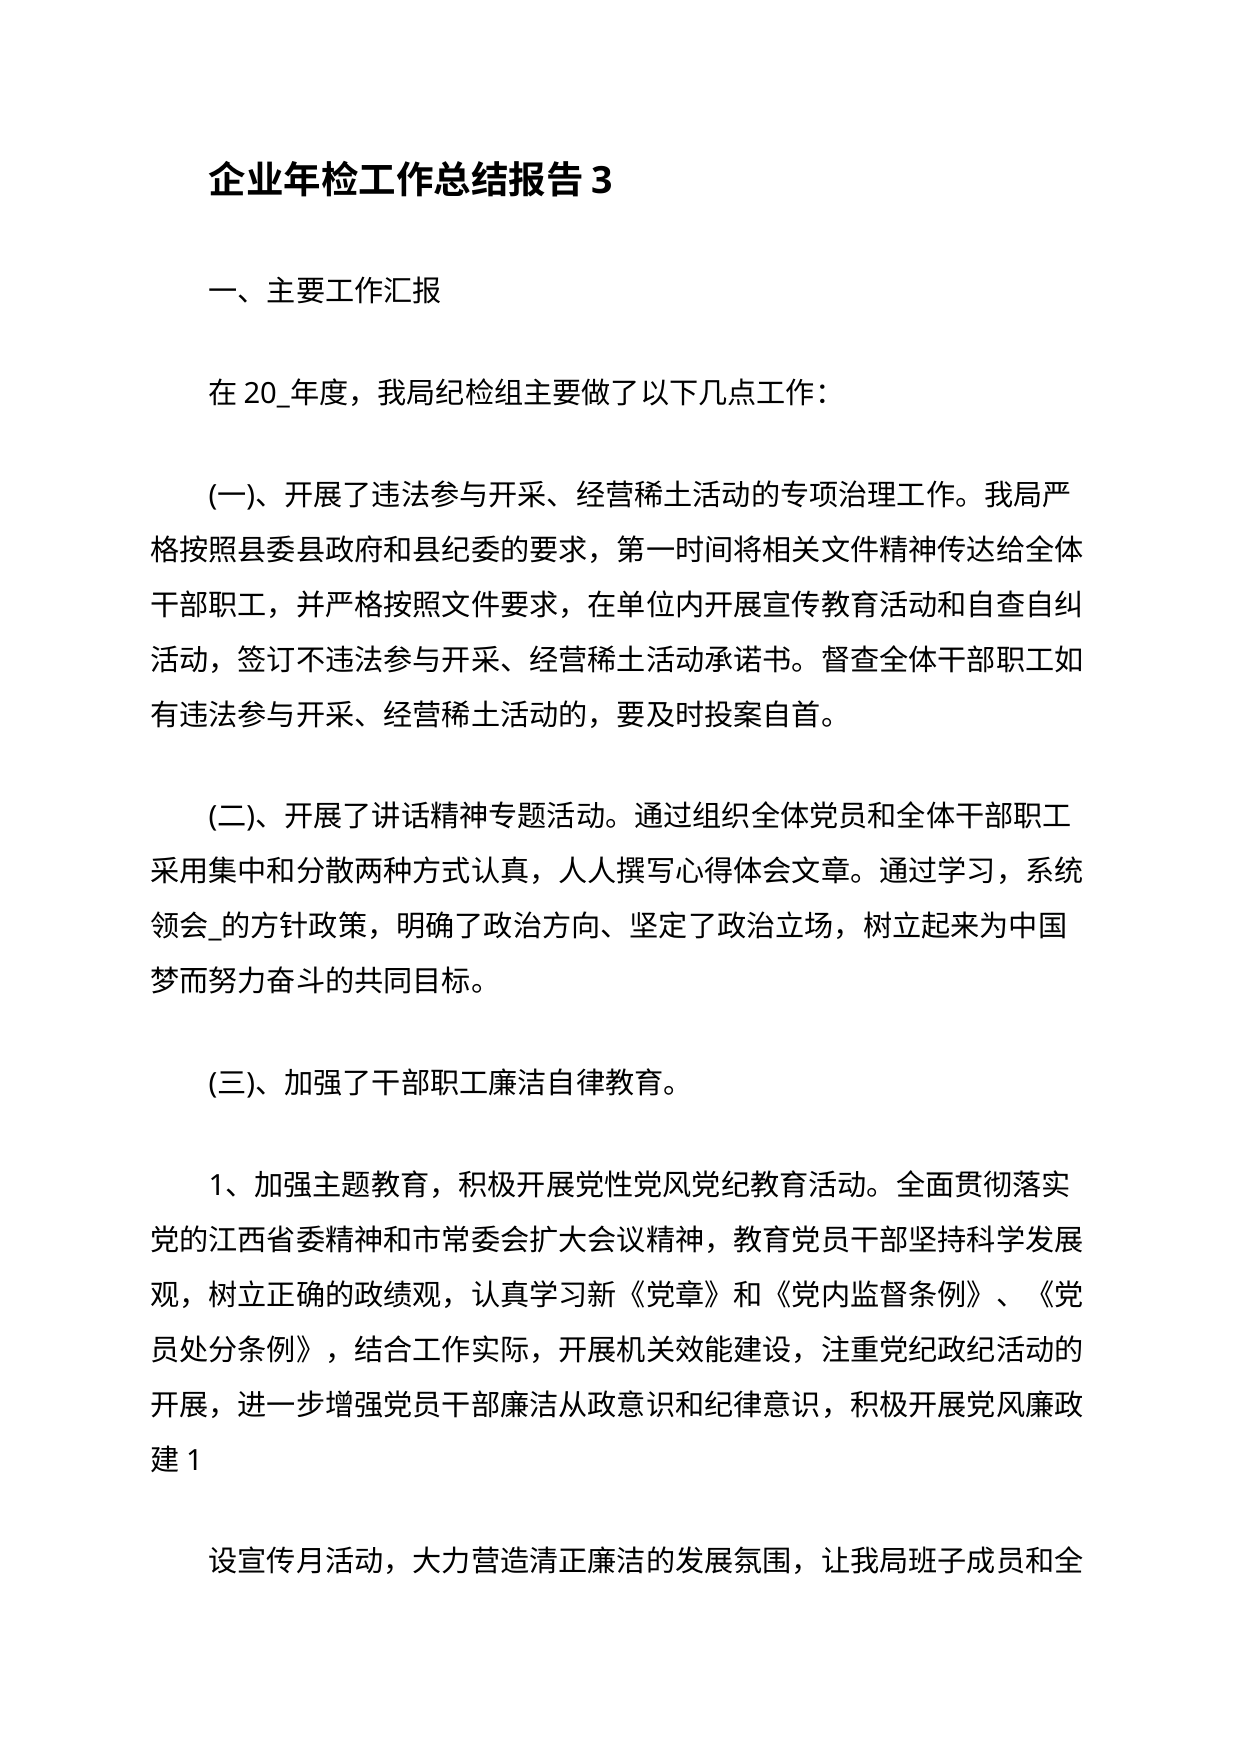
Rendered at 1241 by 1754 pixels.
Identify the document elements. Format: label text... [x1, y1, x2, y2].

text 一、主要工作汇报 [150, 268, 1090, 310]
text 在20_年度，我局纪检组主要做了以下几点工作： [150, 369, 1090, 412]
text 1、加强主题教育，积极开展党性党风党纪教育活动。全面贯彻落实党的江西省委精神和市常委会扩大会议精神，教育党员干部坚持科学发展观，树立正确的政绩观，认真学习新《党章》和《党内监督条例》、《党员处分条例》，结合工作实际，开展机关效能建设，注重党纪政纪活动的开展，进一步增强党员干部廉洁从政意识和纪律意识，积极开展党风廉政建 1 [150, 1161, 1090, 1478]
text (三)、加强了干部职工廉洁自律教育。 [150, 1059, 1090, 1102]
text (一)、开展了违法参与开采、经营稀土活动的专项治理工作。我局严格按照县委县政府和县纪委的要求，第一时间将相关文件精神传达给全体干部职工，并严格按照文件要求，在单位内开展宣传教育活动和自查自纠活动，签订不违法参与开采、经营稀土活动承诺书。督查全体干部职工如有违法参与开采、经营稀土活动的，要及时投案自首。 [150, 471, 1090, 733]
text 企业年检工作总结报告3 [150, 150, 1090, 204]
text (二)、开展了讲话精神专题活动。通过组织全体党员和全体干部职工采用集中和分散两种方式认真，人人撰写心得体会文章。通过学习，系统领会_的方针政策，明确了政治方向、坚定了政治立场，树立起来为中国梦而努力奋斗的共同目标。 [150, 793, 1090, 1000]
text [150, 1538, 1090, 1580]
